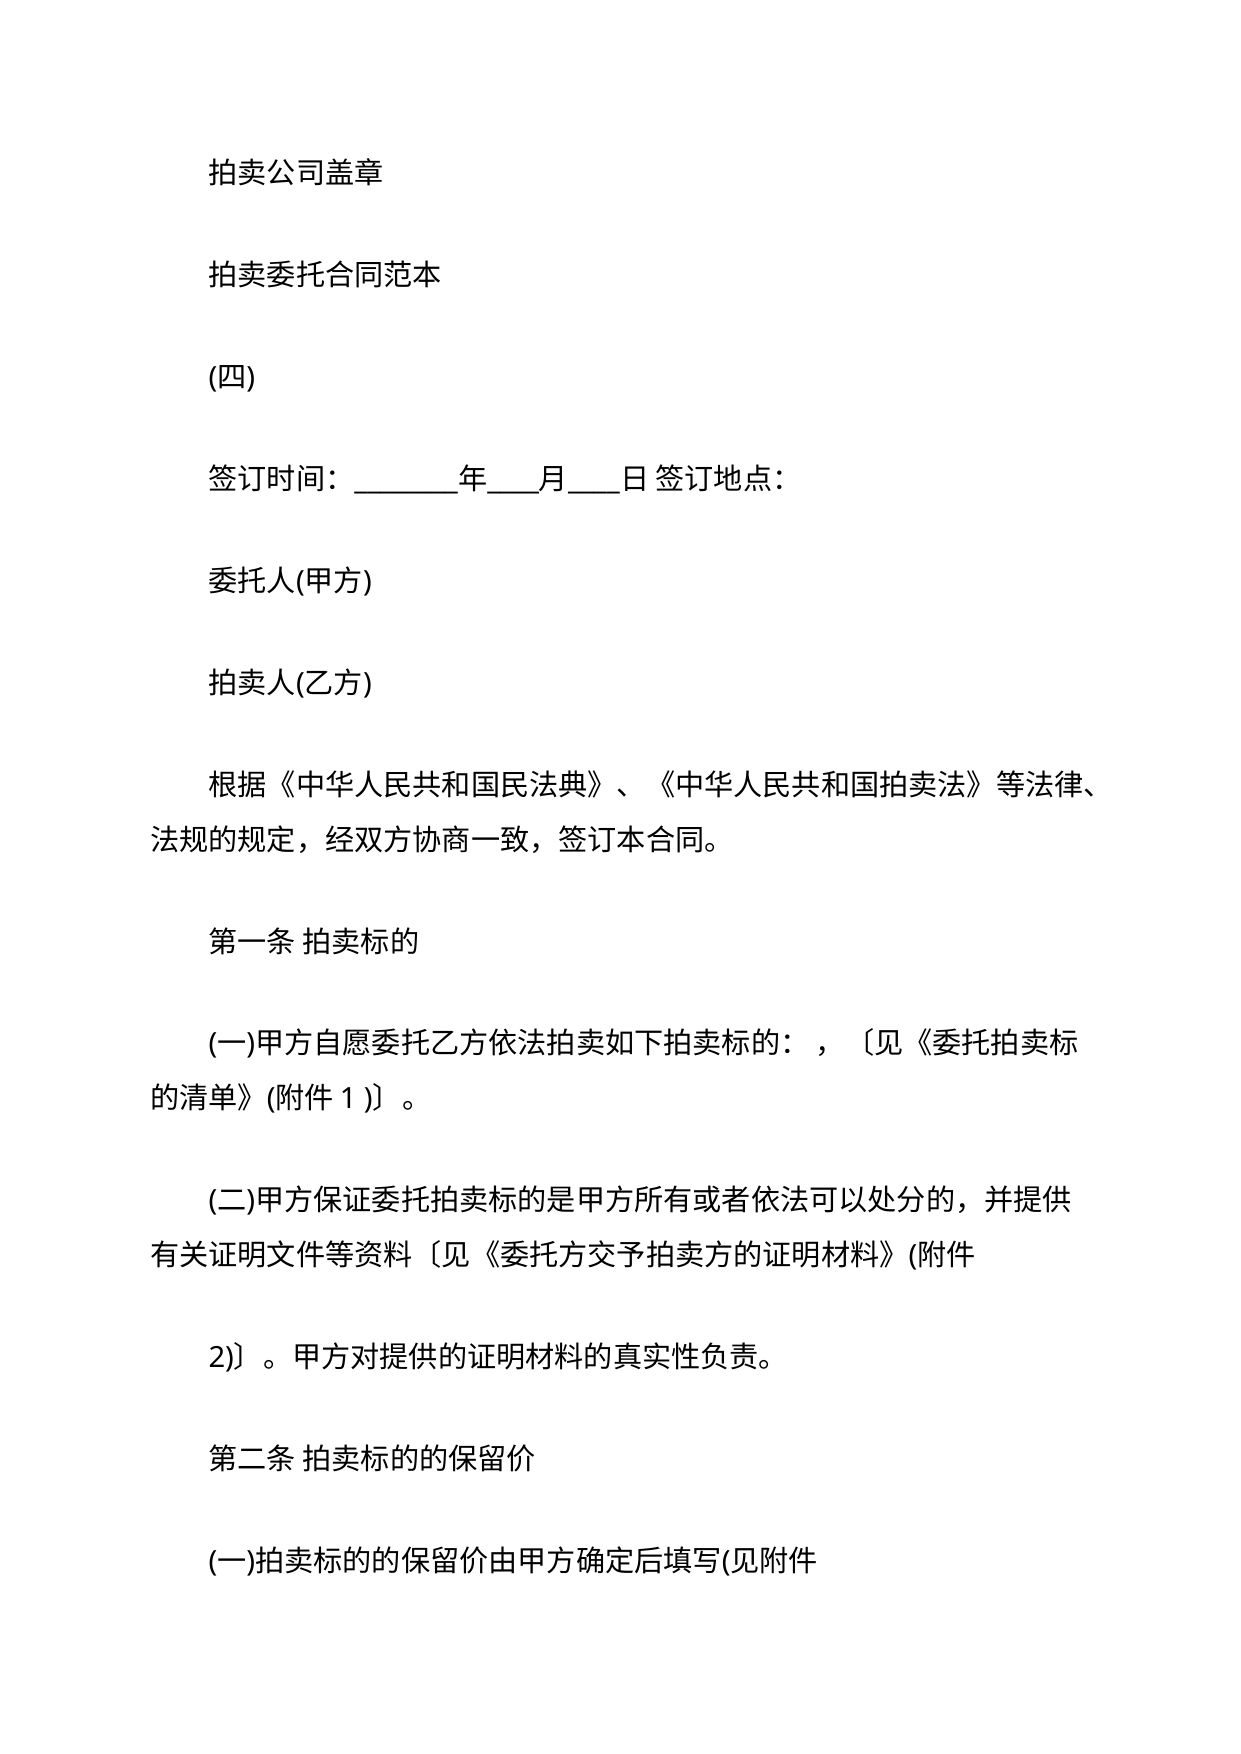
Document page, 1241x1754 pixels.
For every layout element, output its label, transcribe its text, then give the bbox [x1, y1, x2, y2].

text 拍卖公司盖章 [150, 150, 1090, 192]
text 根据《中华人民共和国民法典》、《中华人民共和国拍卖法》等法律、法规的规定，经双方协商一致，签订本合同。 [150, 761, 1090, 859]
text 2)〕。甲方对提供的证明材料的真实性负责。 [150, 1334, 1090, 1376]
text 委托人(甲方) [150, 557, 1090, 600]
text 拍卖人(乙方) [150, 659, 1090, 702]
text (一)拍卖标的的保留价由甲方确定后填写(见附件 [150, 1538, 1090, 1580]
text 第二条 拍卖标的的保留价 [150, 1436, 1090, 1478]
text (四) [150, 353, 1090, 396]
text 拍卖委托合同范本 [150, 252, 1090, 294]
text (二)甲方保证委托拍卖标的是甲方所有或者依法可以处分的，并提供有关证明文件等资料〔见《委托方交予拍卖方的证明材料》(附件 [150, 1177, 1090, 1274]
text 签订时间：________年____月____日 签订地点： [150, 456, 1090, 498]
text 第一条 拍卖标的 [150, 918, 1090, 960]
text (一)甲方自愿委托乙方依法拍卖如下拍卖标的： ，〔见《委托拍卖标的清单》(附件1 )〕。 [150, 1020, 1090, 1117]
